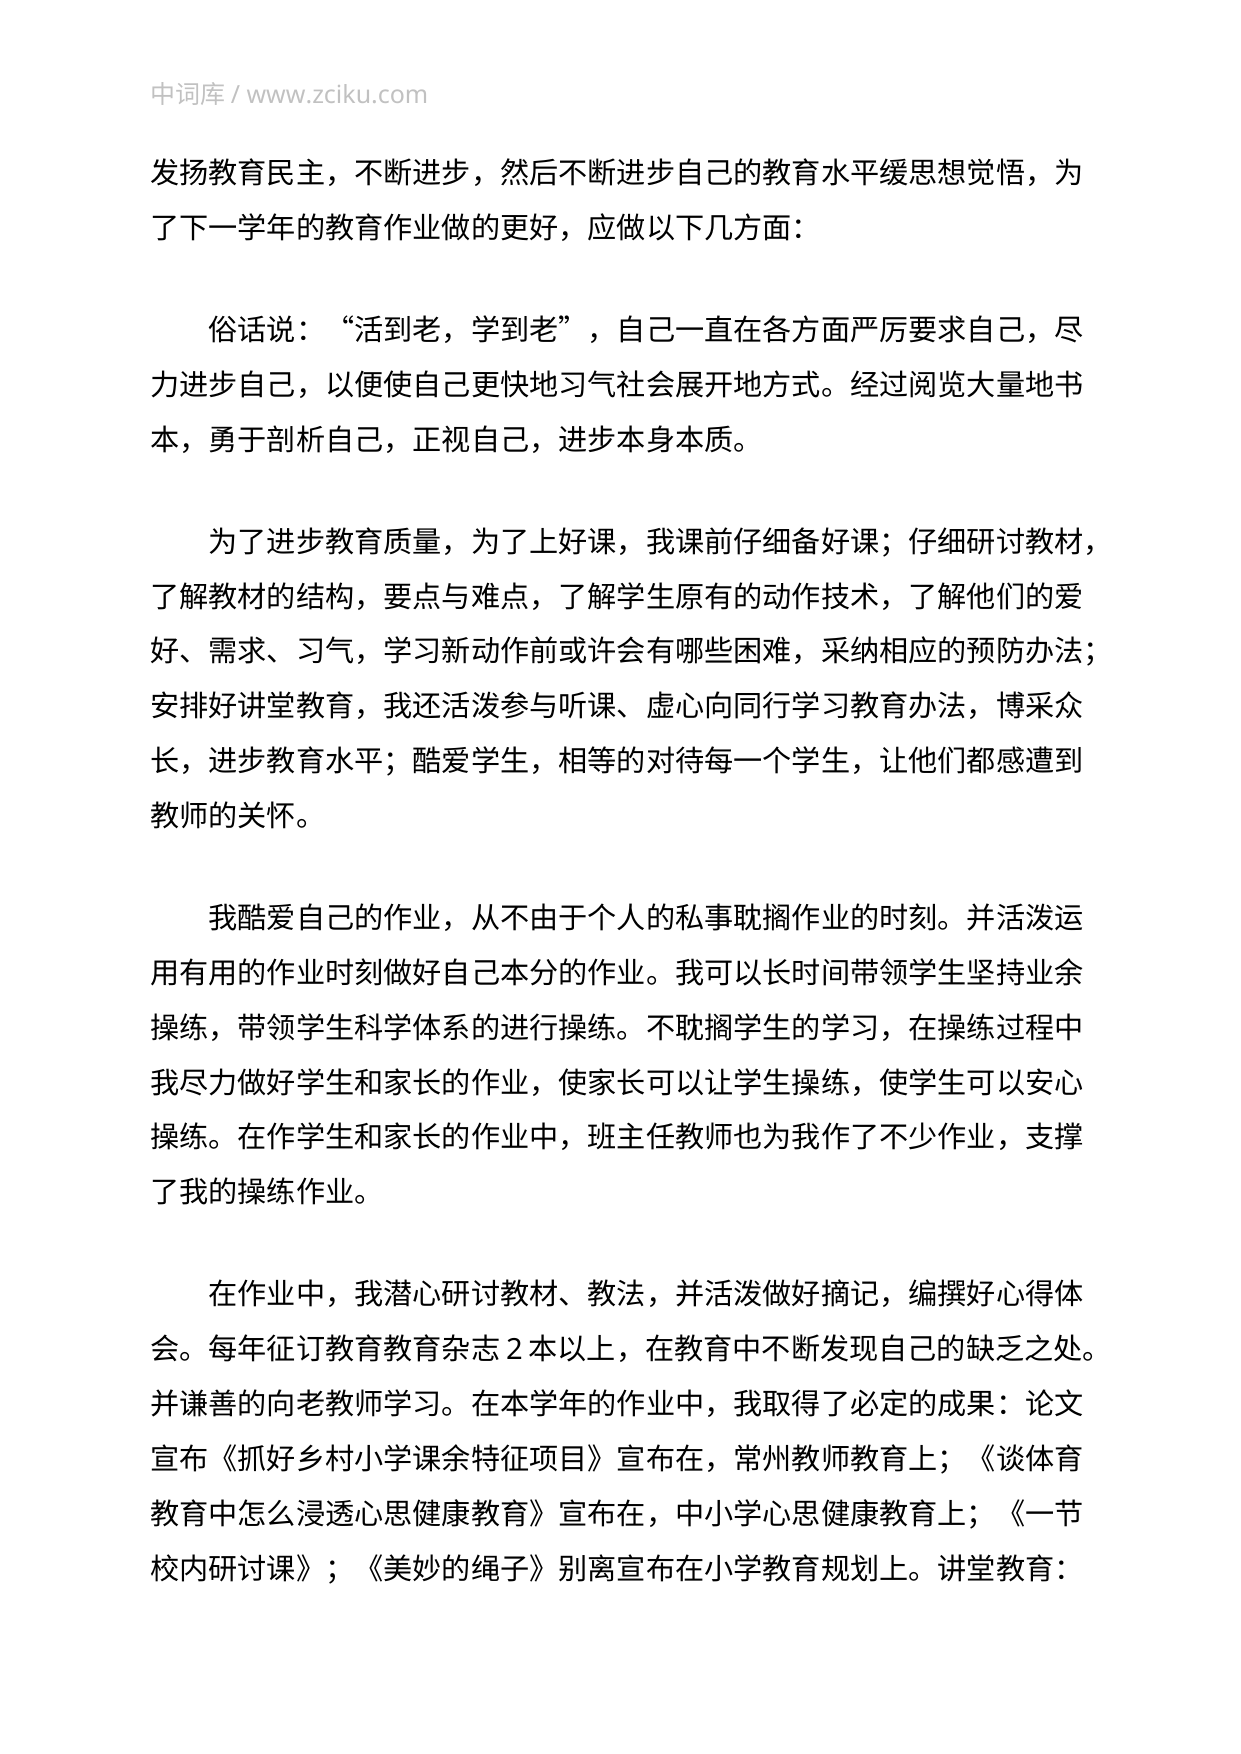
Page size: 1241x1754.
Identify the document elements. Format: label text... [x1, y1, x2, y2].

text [150, 150, 1090, 247]
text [150, 1271, 1090, 1588]
text 为了进步教育质量，为了上好课，我课前仔细备好课；仔细研讨教材，了解教材的结构，要点与难点，了解学生原有的动作技术，了解他们的爱好、需求、习气，学习新动作前或许会有哪些困难，采纳相应的预防办法；安排好讲堂教育，我还活泼参与听课、虚心向同行学习教育办法，博采众长，进步教育水平；酷爱学生，相等的对待每一个学生，让他们都感遭到教师的关怀。 [150, 518, 1090, 835]
text 我酷爱自己的作业，从不由于个人的私事耽搁作业的时刻。并活泼运用有用的作业时刻做好自己本分的作业。我可以长时间带领学生坚持业余操练，带领学生科学体系的进行操练。不耽搁学生的学习，在操练过程中我尽力做好学生和家长的作业，使家长可以让学生操练，使学生可以安心操练。在作学生和家长的作业中，班主任教师也为我作了不少作业，支撑了我的操练作业。 [150, 894, 1090, 1211]
text 俗话说：“活到老，学到老”，自己一直在各方面严厉要求自己，尽力进步自己，以便使自己更快地习气社会展开地方式。经过阅览大量地书本，勇于剖析自己，正视自己，进步本身本质。 [150, 307, 1090, 459]
